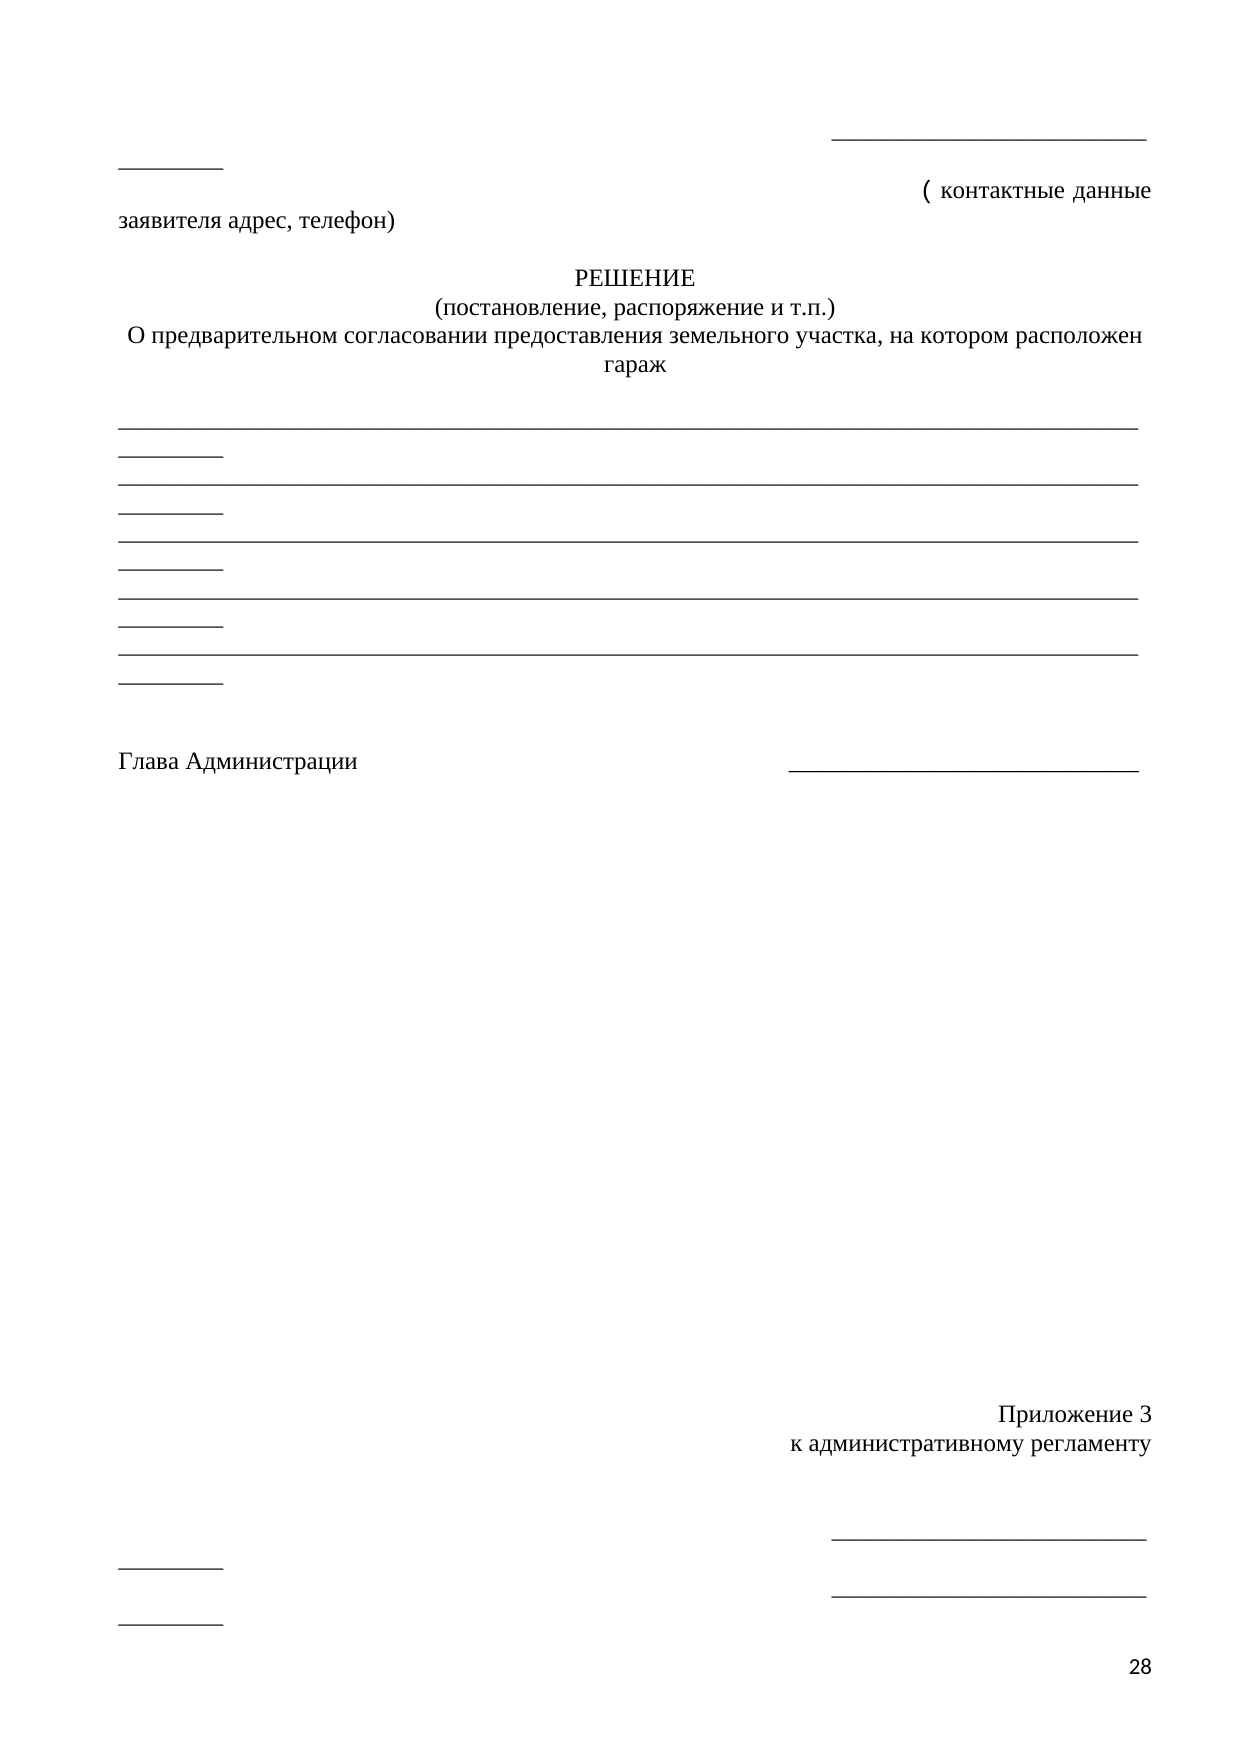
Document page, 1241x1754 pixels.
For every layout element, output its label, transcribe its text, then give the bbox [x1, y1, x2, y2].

text (постановление, распоряжение и т.п.) [118, 292, 1152, 321]
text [118, 1575, 1152, 1631]
text РЕШЕНИЕ [118, 263, 1152, 292]
text (контактные данные заявителя адрес, телефон) [118, 175, 1152, 234]
text ___________________________________________________________________________ [118, 576, 1152, 633]
text Приложение 3 [118, 1399, 1152, 1428]
text ___________________________________________________________________________ [118, 633, 1152, 690]
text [118, 118, 1152, 175]
text ___________________________________________________________________________ [118, 406, 1152, 463]
text ___________________________________________________________________________ [118, 463, 1152, 520]
text к административному регламенту [118, 1428, 1152, 1457]
text ___________________________________________________________________________ [118, 520, 1152, 576]
text О предварительном согласовании предоставления земельного участка, на котором расположен гараж [118, 321, 1152, 378]
text Глава Администрации ____________________________ [118, 746, 1152, 775]
text ____________________________ [118, 1518, 1152, 1575]
